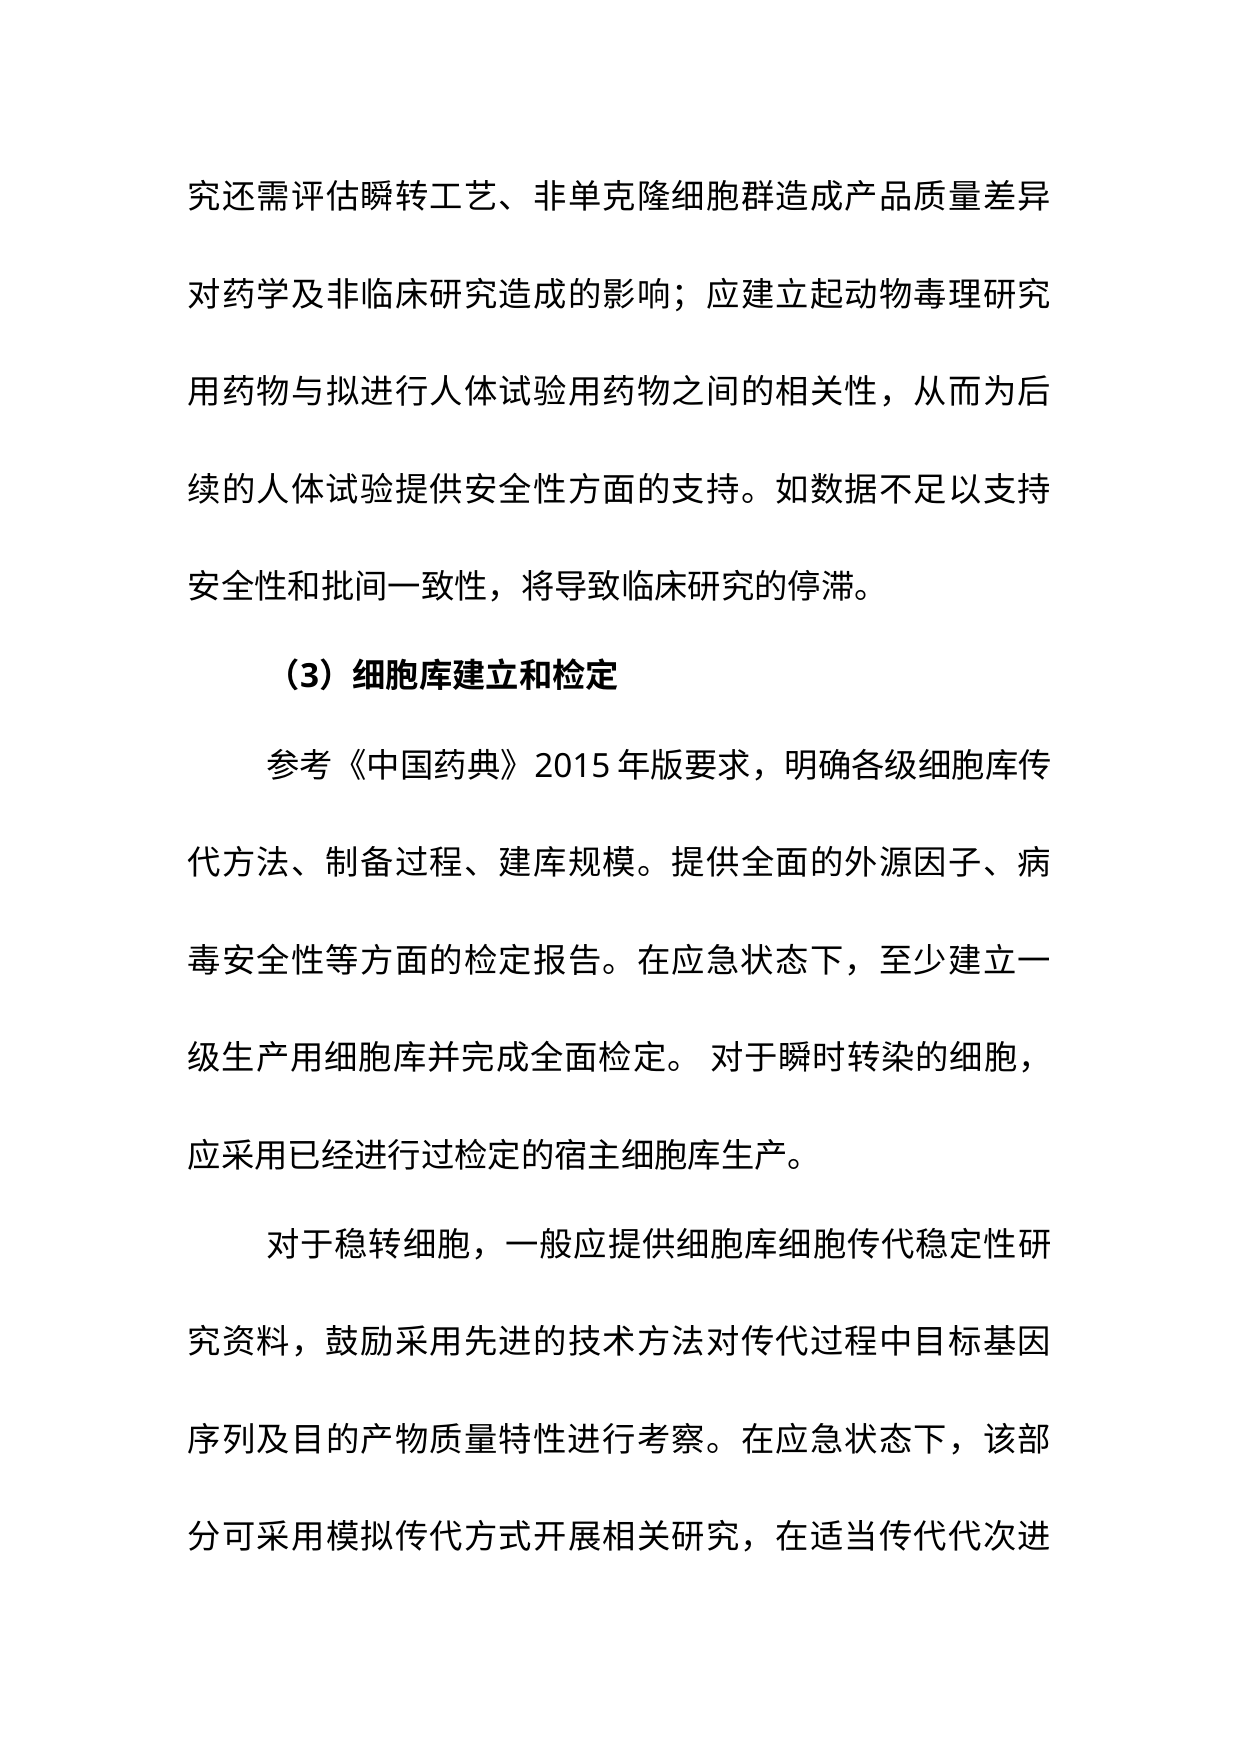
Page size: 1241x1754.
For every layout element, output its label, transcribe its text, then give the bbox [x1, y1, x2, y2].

text 参考《中国药典》2015年版要求，明确各级细胞库传代方法、制备过程、建库规模。提供全面的外源因子、病毒安全性等方面的检定报告。在应急状态下，至少建立一级生产用细胞库并完成全面检定。 对于瞬时转染的细胞，应采用已经进行过检定的宿主细胞库生产。 [187, 730, 1053, 1185]
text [187, 1209, 1053, 1567]
text （3）细胞库建立和检定 [187, 641, 1053, 706]
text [187, 162, 1053, 617]
